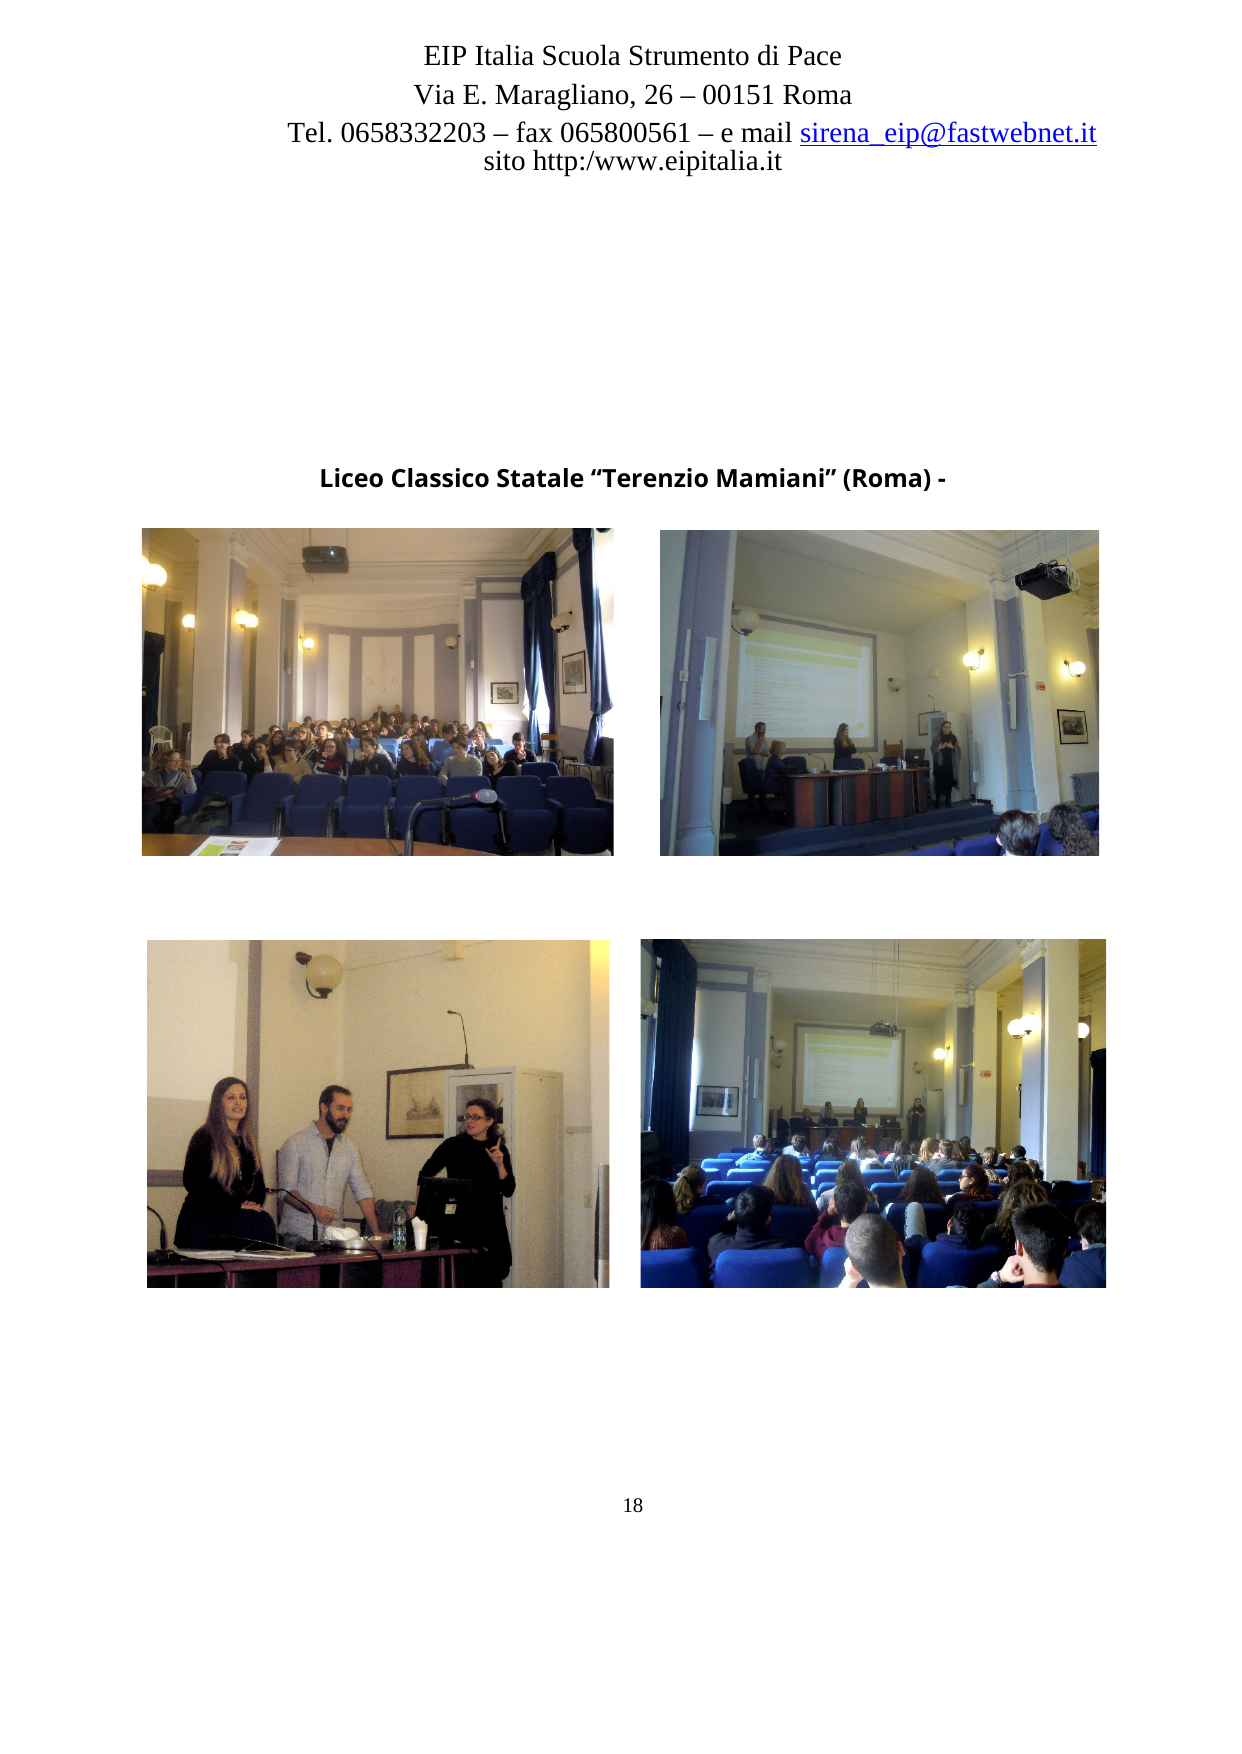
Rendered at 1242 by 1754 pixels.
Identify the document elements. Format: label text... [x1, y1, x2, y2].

picture [640, 939, 1107, 1288]
picture [141, 528, 614, 856]
picture [147, 940, 610, 1288]
list Liceo Classico Statale “Terenzio Mamiani” (Roma) - [142, 460, 1123, 494]
picture [660, 530, 1100, 856]
